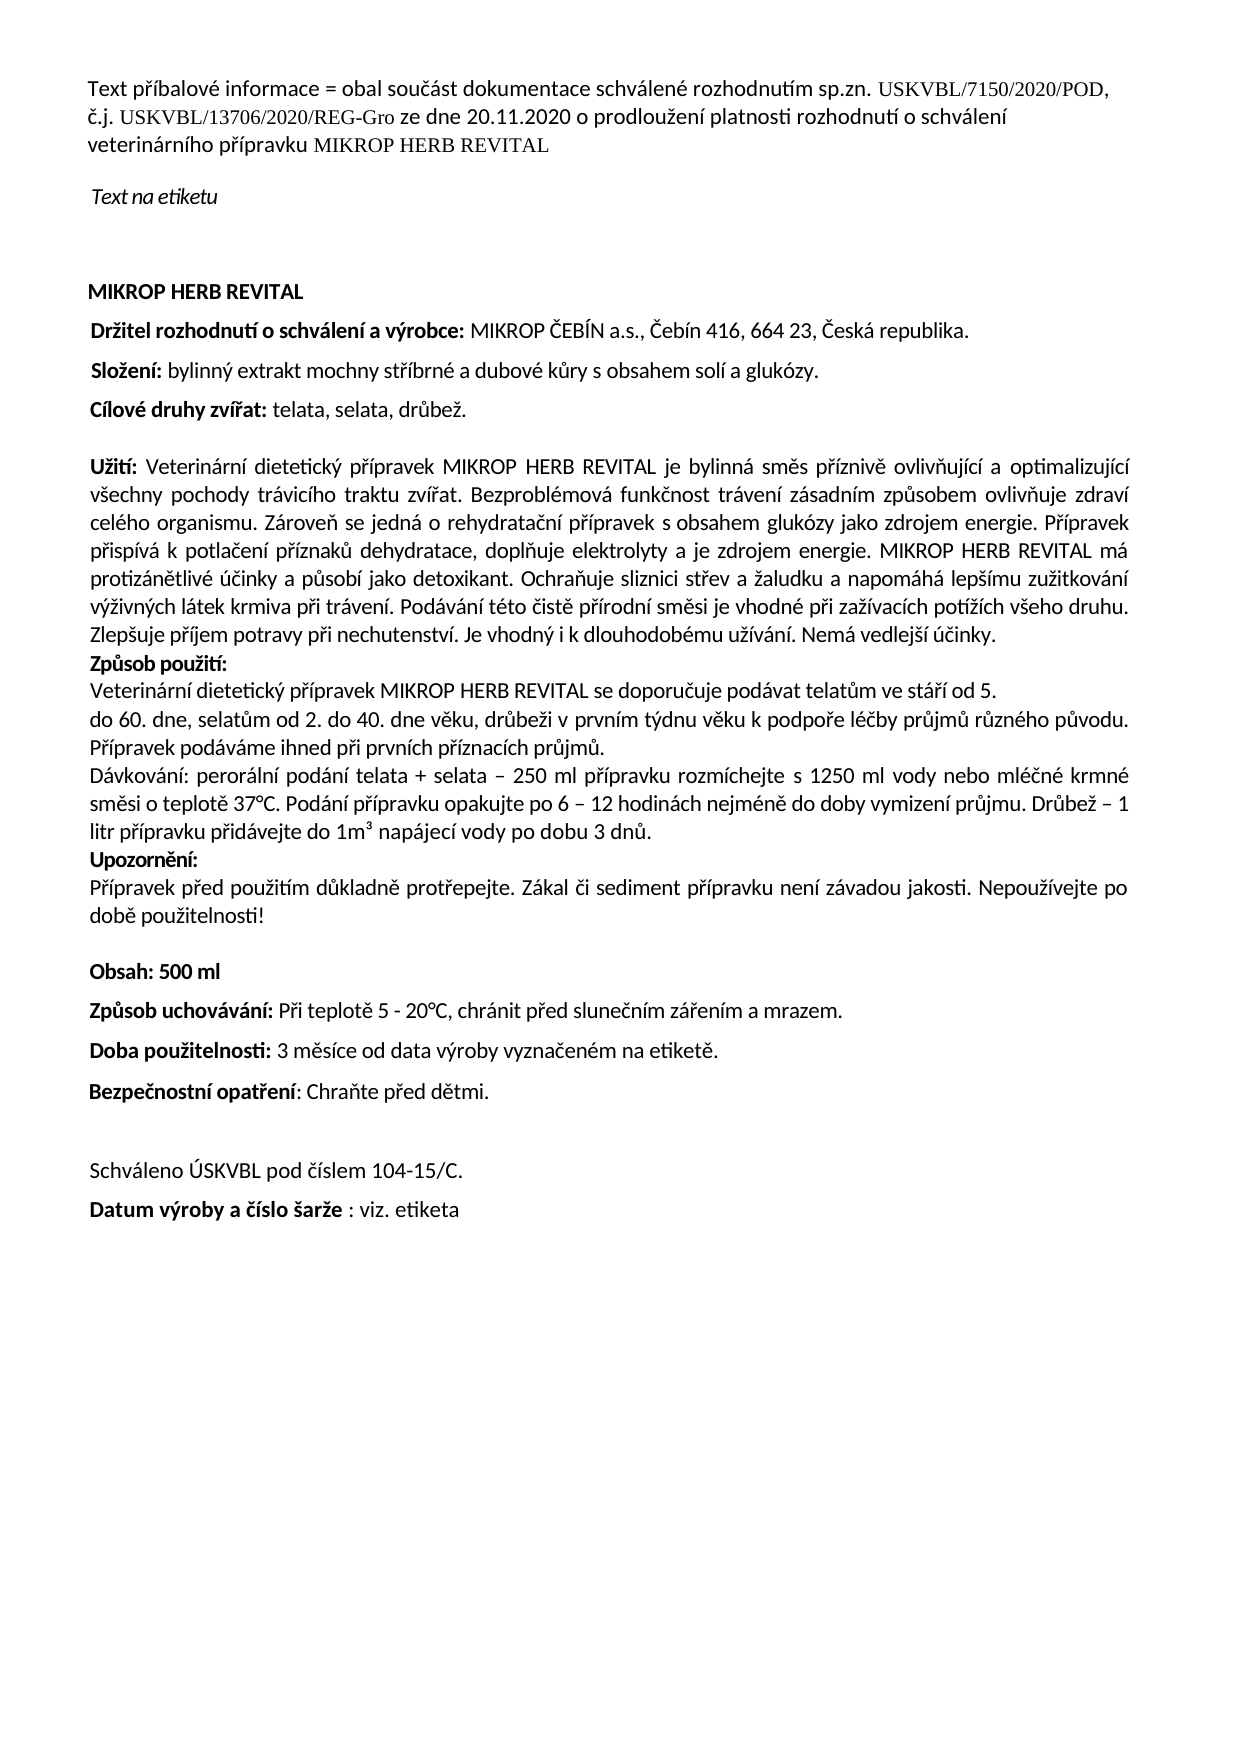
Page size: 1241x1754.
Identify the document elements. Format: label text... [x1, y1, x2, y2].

text Dávkování: perorální podání telata + selata – 250 ml přípravku rozmíchejte s 1250 ml vody nebo mléčné krmné směsi o teplotě 37°C. Podání přípravku opakujte po 6 – 12 hodinách nejméně do doby vymizení průjmu. Drůbež – 1 litr přípravku přidávejte do 1m³ napájecí vody po dobu 3 dnů. [89, 761, 1129, 845]
text Způsob uchovávání: Při teplotě 5 - 20°C, chránit před slunečním zářením a mrazem. [89, 986, 1129, 1026]
text Užití: Veterinární dietetický přípravek MIKROP HERB REVITAL je bylinná směs příznivě ovlivňující a optimalizující všechny pochody trávicího traktu zvířat. Bezproblémová funkčnost trávení zásadním způsobem ovlivňuje zdraví celého organismu. Zároveň se jedná o rehydratační přípravek s obsahem glukózy jako zdrojem energie. Přípravek přispívá k potlačení příznaků dehydratace, doplňuje elektrolyty a je zdrojem energie. MIKROP HERB REVITAL má protizánětlivé účinky a působí jako detoxikant. Ochraňuje sliznici střev a žaludku a napomáhá lepšímu zužitkování výživných látek krmiva při trávení. Podávání této čistě přírodní směsi je vhodné při zažívacích potížích všeho druhu. Zlepšuje příjem potravy při nechutenství. Je vhodný i k dlouhodobému užívání. Nemá vedlejší účinky. [90, 452, 1129, 648]
text Bezpečnostní opatření: Chraňte před dětmi. [89, 1067, 1129, 1107]
text Text na etiketu [91, 182, 1129, 210]
text Cílové druhy zvířat: telata, selata, drůbež. [90, 386, 1129, 426]
text Složení: bylinný extrakt mochny stříbrné a dubové kůry s obsahem solí a glukózy. [91, 347, 1129, 386]
text Způsob použití: [90, 648, 1129, 677]
text Obsah: 500 ml [89, 957, 1129, 985]
text Schváleno ÚSKVBL pod číslem 104-15/C. [89, 1148, 1129, 1186]
text do 60. dne, selatům od 2. do 40. dne věku, drůbeži v prvním týdnu věku k podpoře léčby průjmů různého původu. Přípravek podáváme ihned při prvních příznacích průjmů. [89, 704, 1129, 761]
text MIKROP HERB REVITAL [87, 268, 1129, 307]
text Veterinární dietetický přípravek MIKROP HERB REVITAL se doporučuje podávat telatům ve stáří od 5. [90, 677, 1129, 704]
text Přípravek před použitím důkladně protřepejte. Zákal či sediment přípravku není závadou jakosti. Nepoužívejte po době použitelnosti! [89, 873, 1129, 929]
text Datum výroby a číslo šarže : viz. etiketa [89, 1186, 1129, 1225]
text Doba použitelnosti: 3 měsíce od data výroby vyznačeném na etiketě. [89, 1026, 1129, 1067]
text Držitel rozhodnutí o schválení a výrobce: MIKROP ČEBÍN a.s., Čebín 416, 664 23, Česká republika. [90, 307, 1129, 347]
text Upozornění: [89, 845, 1129, 873]
